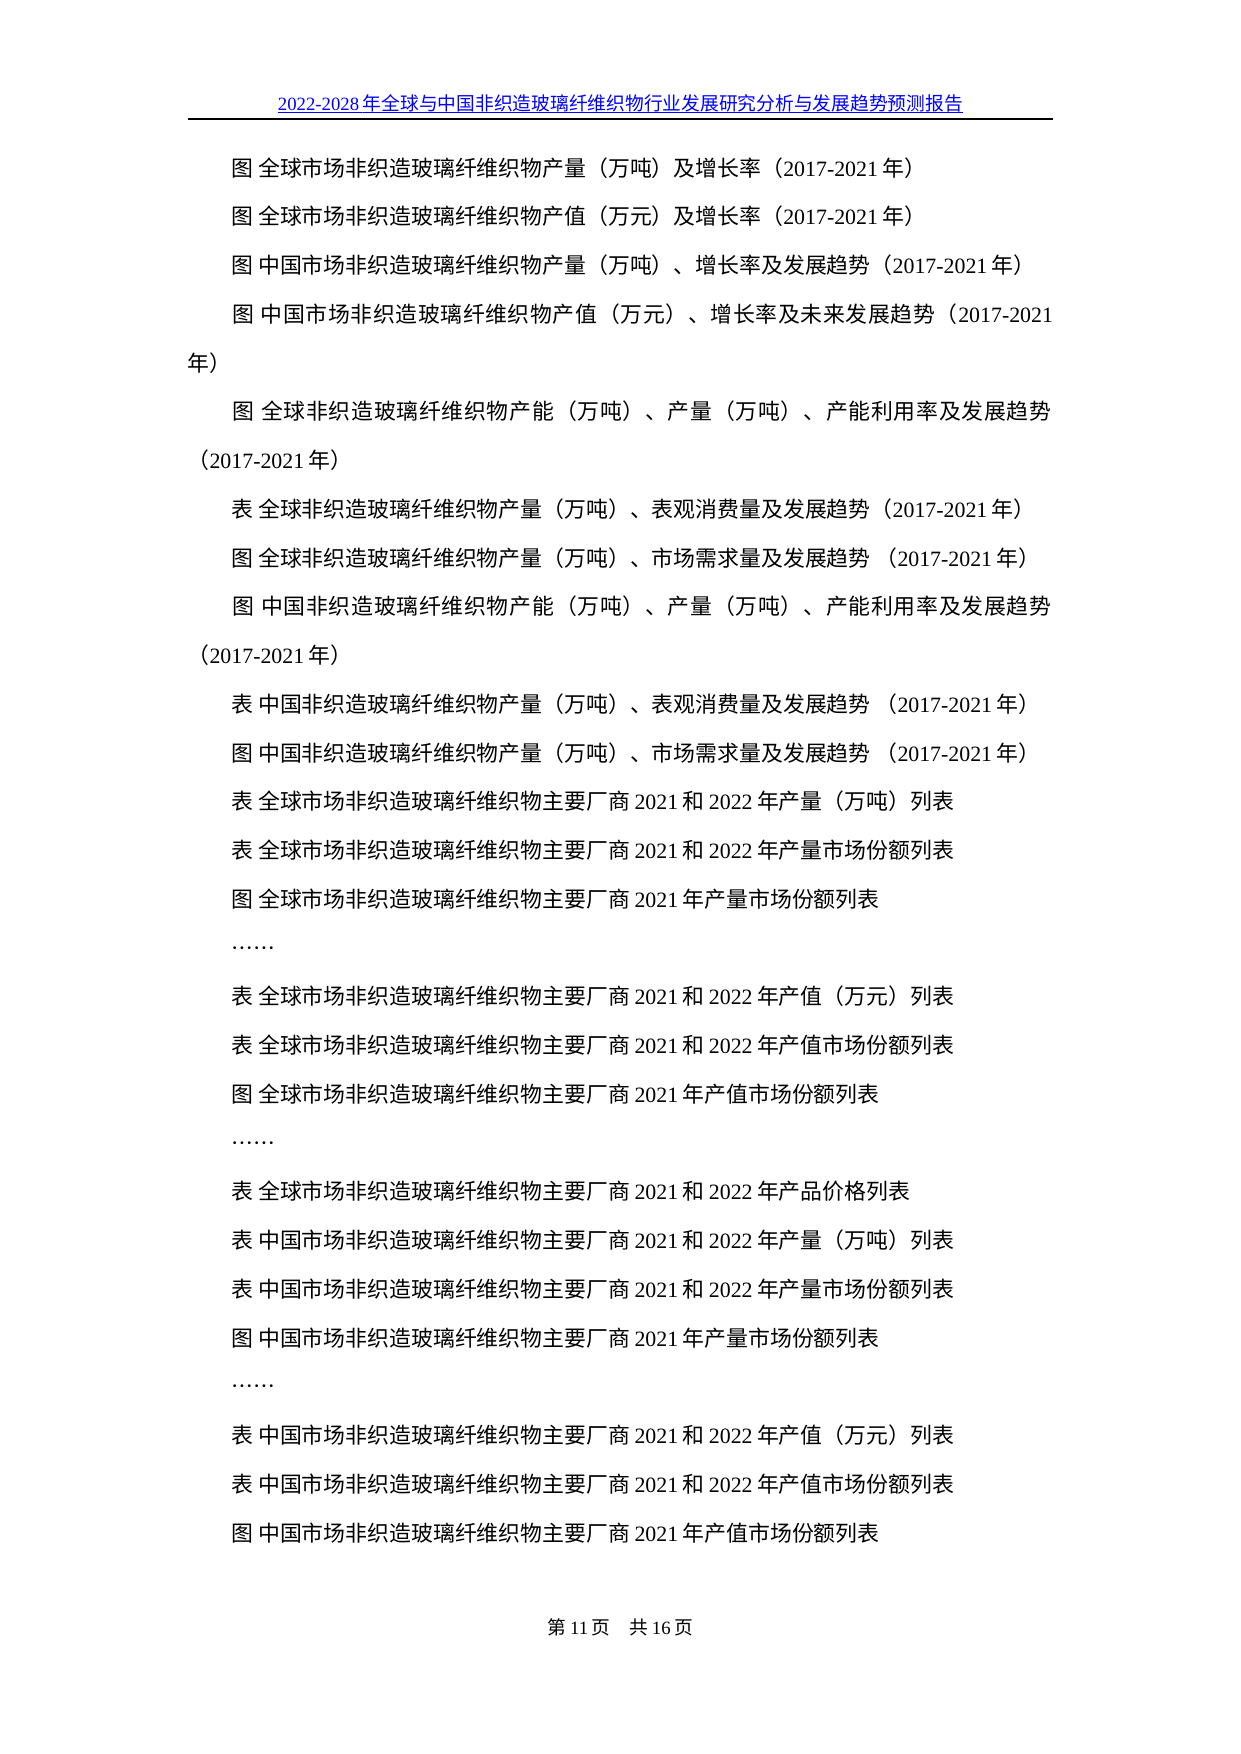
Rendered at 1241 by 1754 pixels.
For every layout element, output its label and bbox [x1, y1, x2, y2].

text [187, 150, 1053, 1548]
